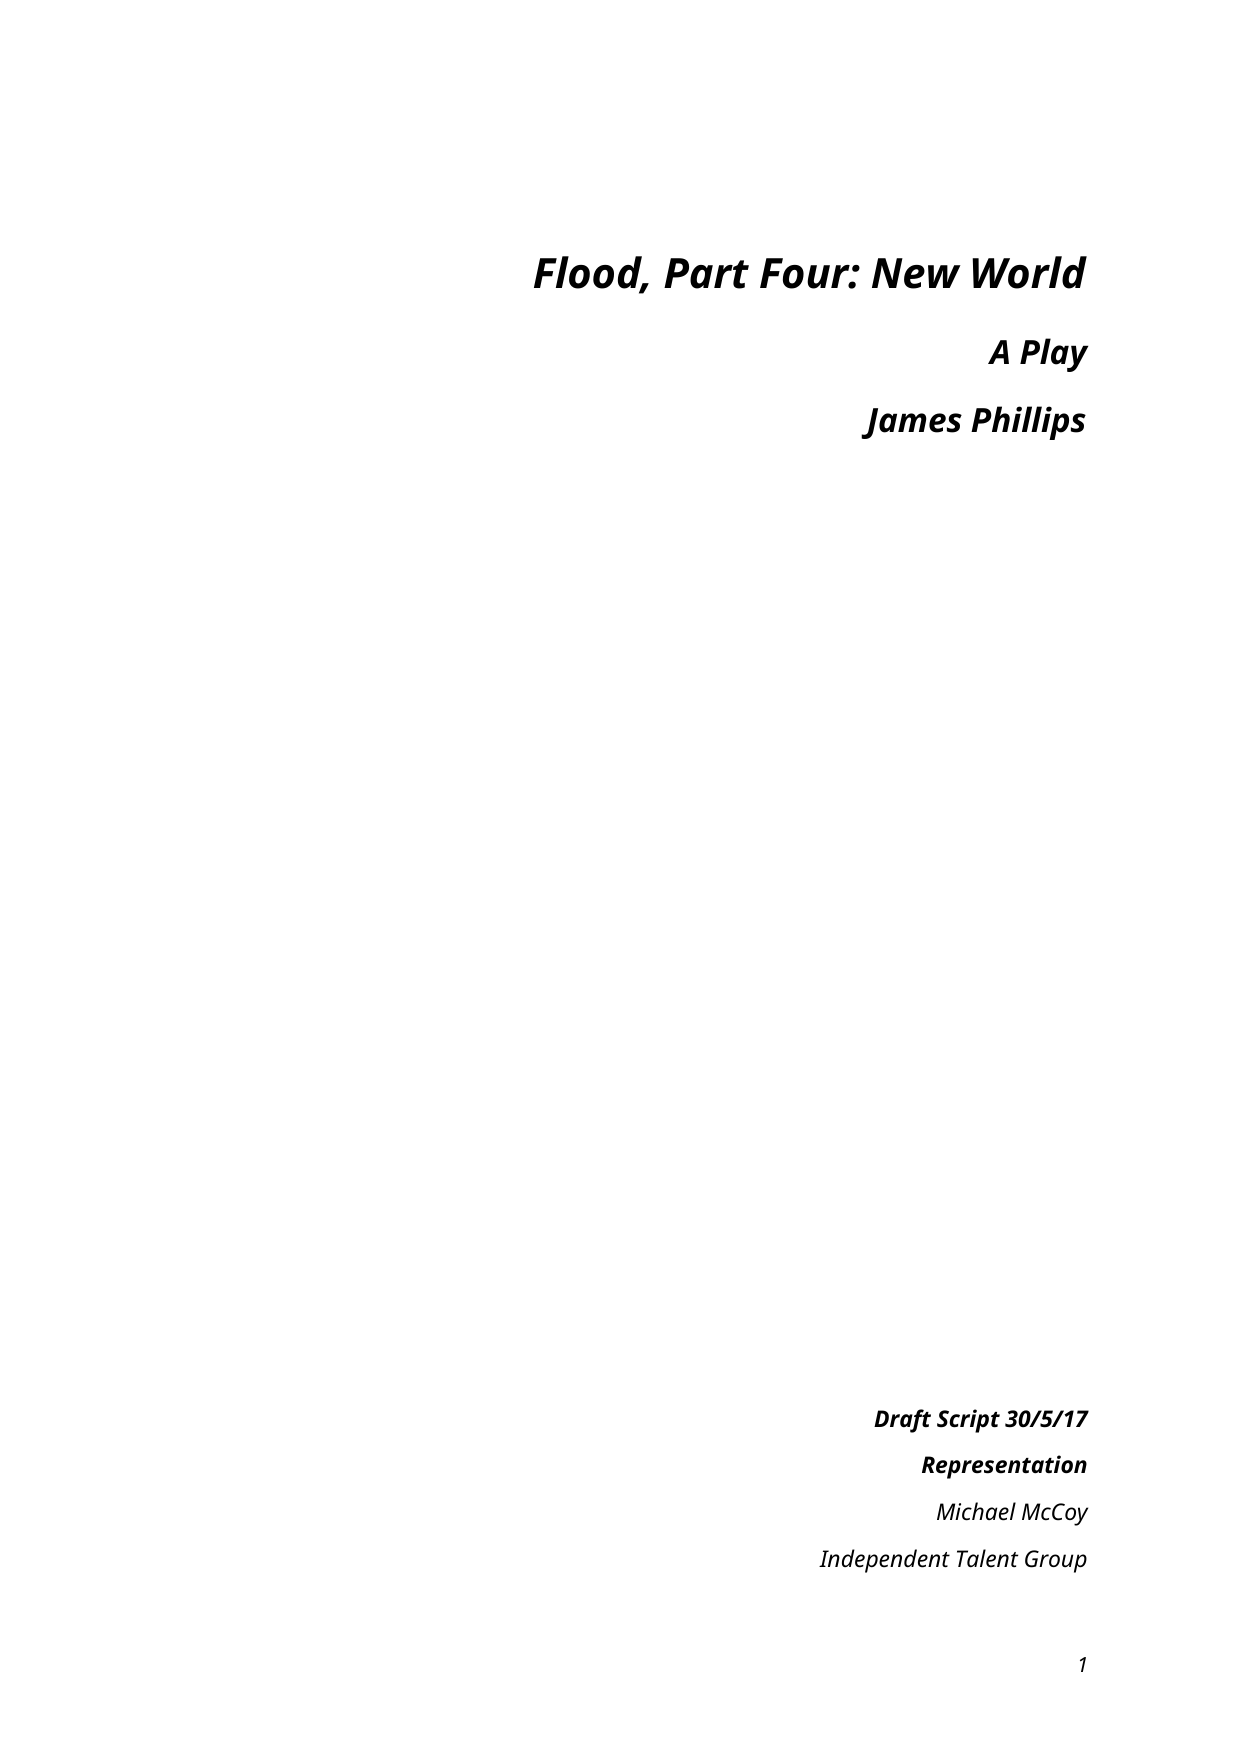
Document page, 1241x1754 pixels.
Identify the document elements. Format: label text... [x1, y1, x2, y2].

text Independent Talent Group [150, 1543, 1090, 1574]
text Draft Script 30/5/17 [150, 1403, 1090, 1434]
text Representation [150, 1449, 1090, 1481]
text A Play [150, 329, 1090, 374]
text Michael McCoy [150, 1496, 1090, 1528]
text Flood, Part Four: New World [150, 244, 1090, 301]
text James Phillips [150, 397, 1090, 442]
